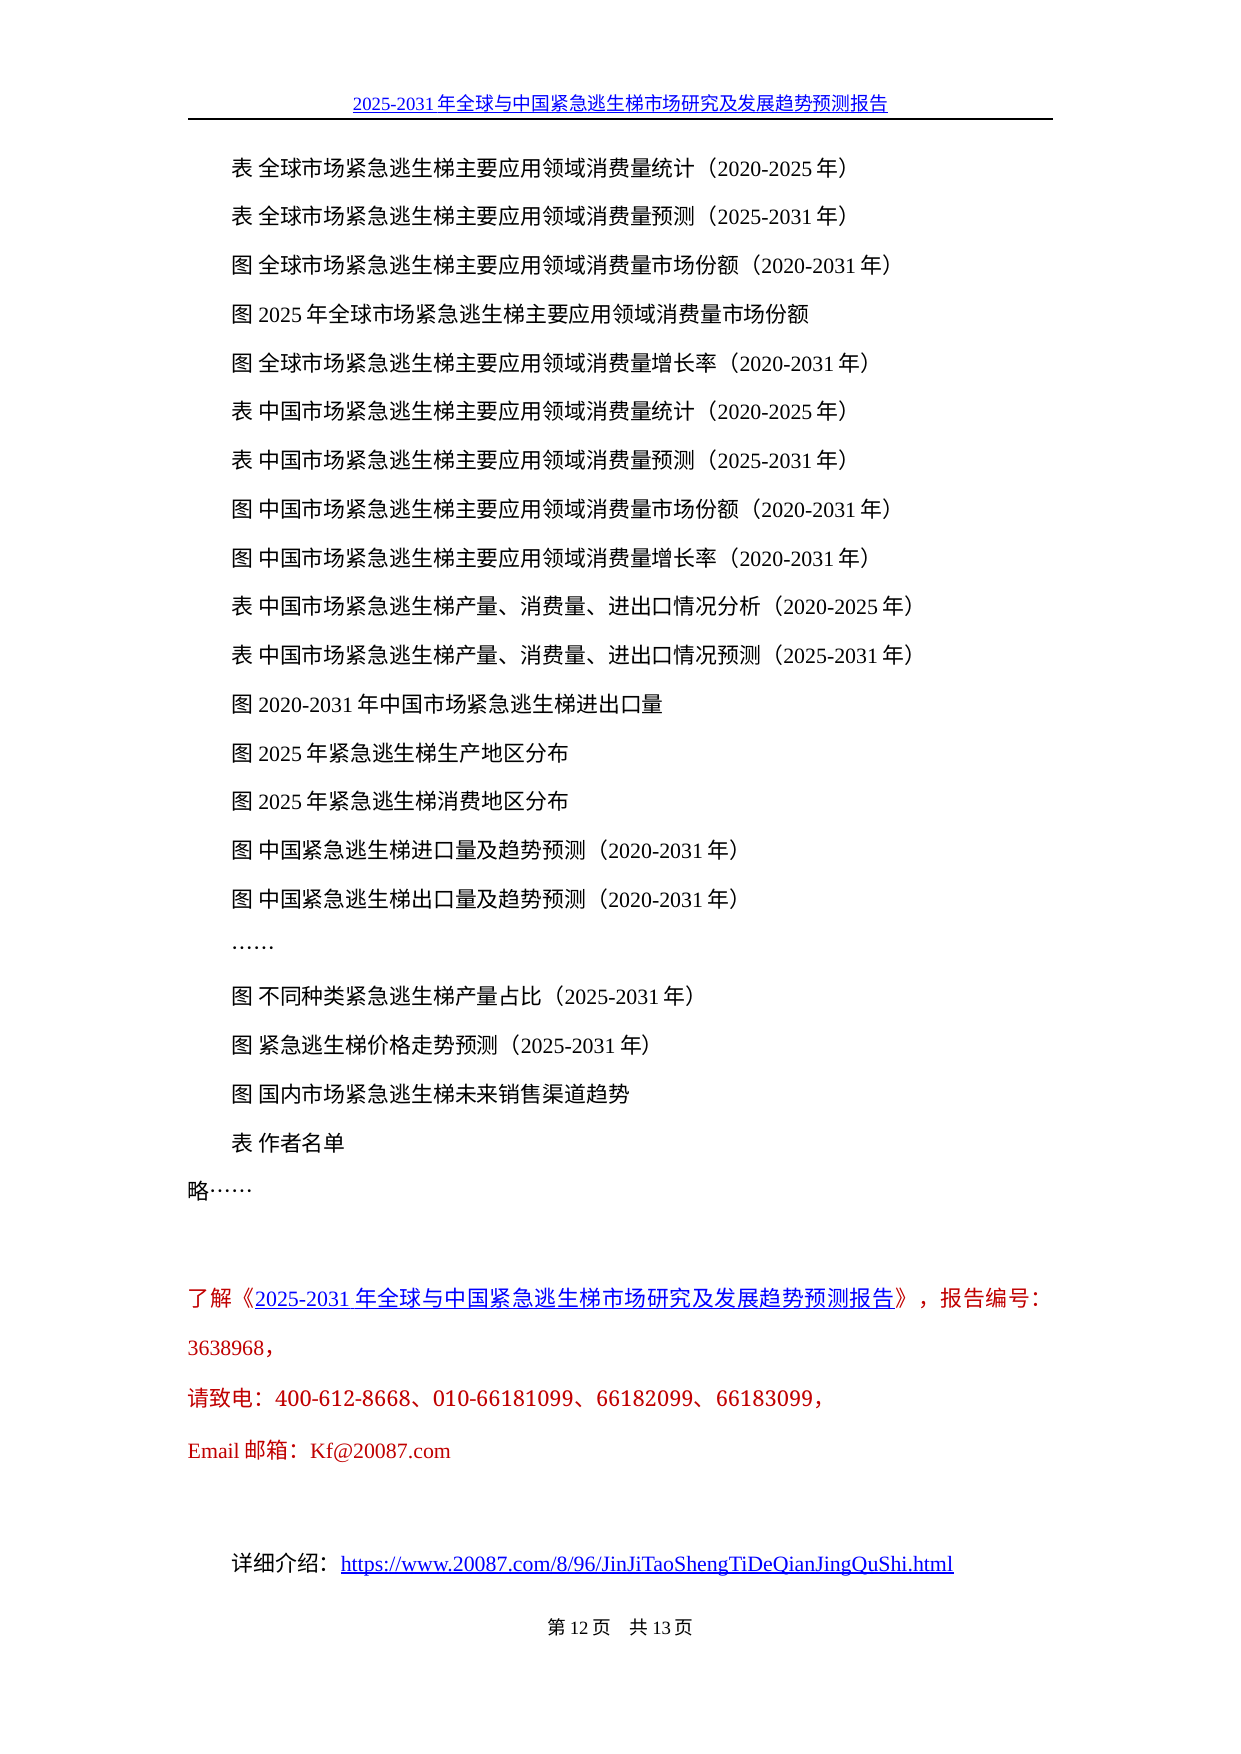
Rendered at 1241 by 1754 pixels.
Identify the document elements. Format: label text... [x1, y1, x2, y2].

text 详细介绍：https://www.20087.com/8/96/JinJiTaoShengTiDeQianJingQuShi.html [187, 1545, 1053, 1578]
text Email邮箱：Kf@20087.com [187, 1432, 1053, 1465]
text 请致电：400-612-8668、010-66181099、66182099、66183099， [187, 1381, 1053, 1413]
text 了解《2025-2031年全球与中国紧急逃生梯市场研究及发展趋势预测报告》，报告编号：3638968， [187, 1280, 1053, 1362]
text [187, 150, 1053, 1206]
